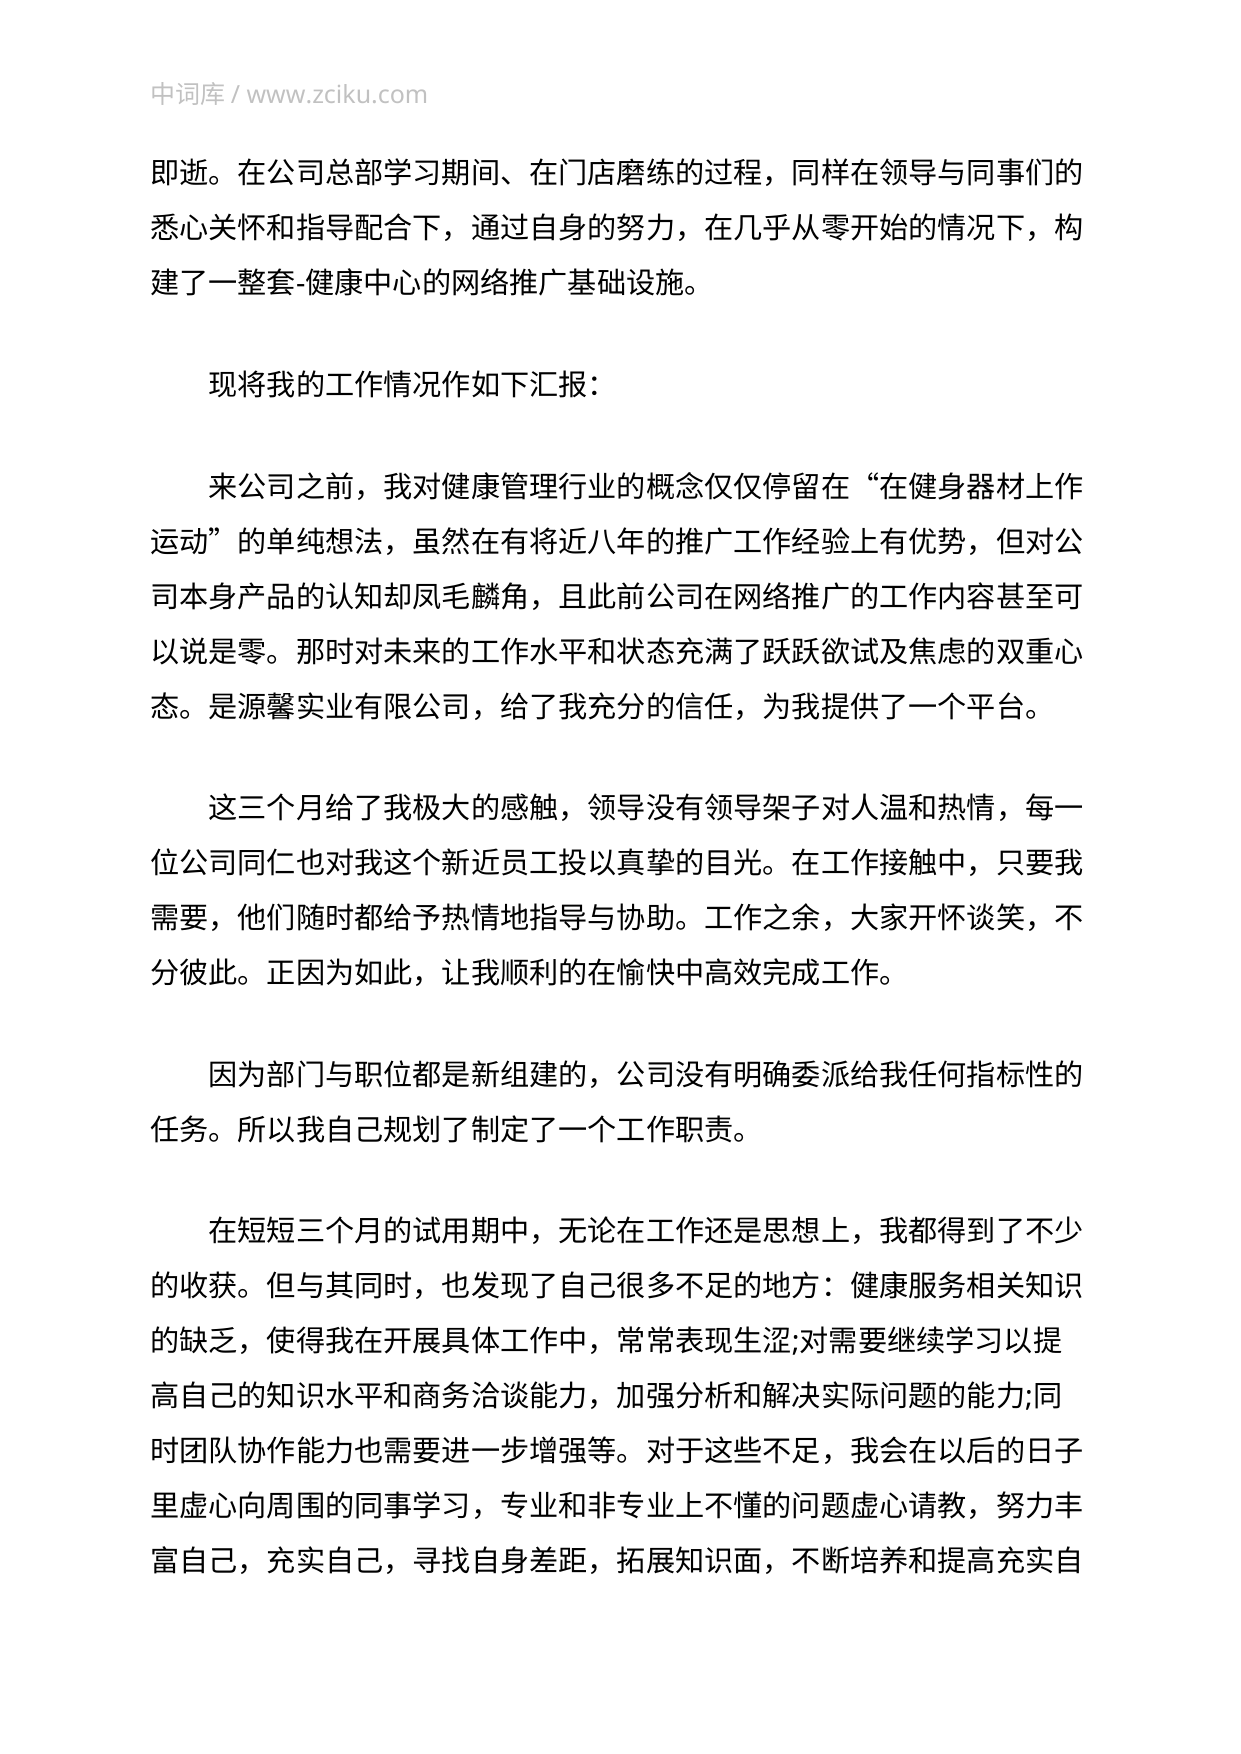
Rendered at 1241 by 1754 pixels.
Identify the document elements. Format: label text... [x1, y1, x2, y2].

text 现将我的工作情况作如下汇报： [150, 362, 1090, 404]
text 因为部门与职位都是新组建的，公司没有明确委派给我任何指标性的任务。所以我自己规划了制定了一个工作职责。 [150, 1051, 1090, 1148]
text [150, 150, 1090, 302]
text 来公司之前，我对健康管理行业的概念仅仅停留在“在健身器材上作运动”的单纯想法，虽然在有将近八年的推广工作经验上有优势，但对公司本身产品的认知却凤毛麟角，且此前公司在网络推广的工作内容甚至可以说是零。那时对未来的工作水平和状态充满了跃跃欲试及焦虑的双重心态。是源馨实业有限公司，给了我充分的信任，为我提供了一个平台。 [150, 463, 1090, 725]
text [150, 1208, 1090, 1580]
text 这三个月给了我极大的感触，领导没有领导架子对人温和热情，每一位公司同仁也对我这个新近员工投以真挚的目光。在工作接触中，只要我需要，他们随时都给予热情地指导与协助。工作之余，大家开怀谈笑，不分彼此。正因为如此，让我顺利的在愉快中高效完成工作。 [150, 785, 1090, 992]
